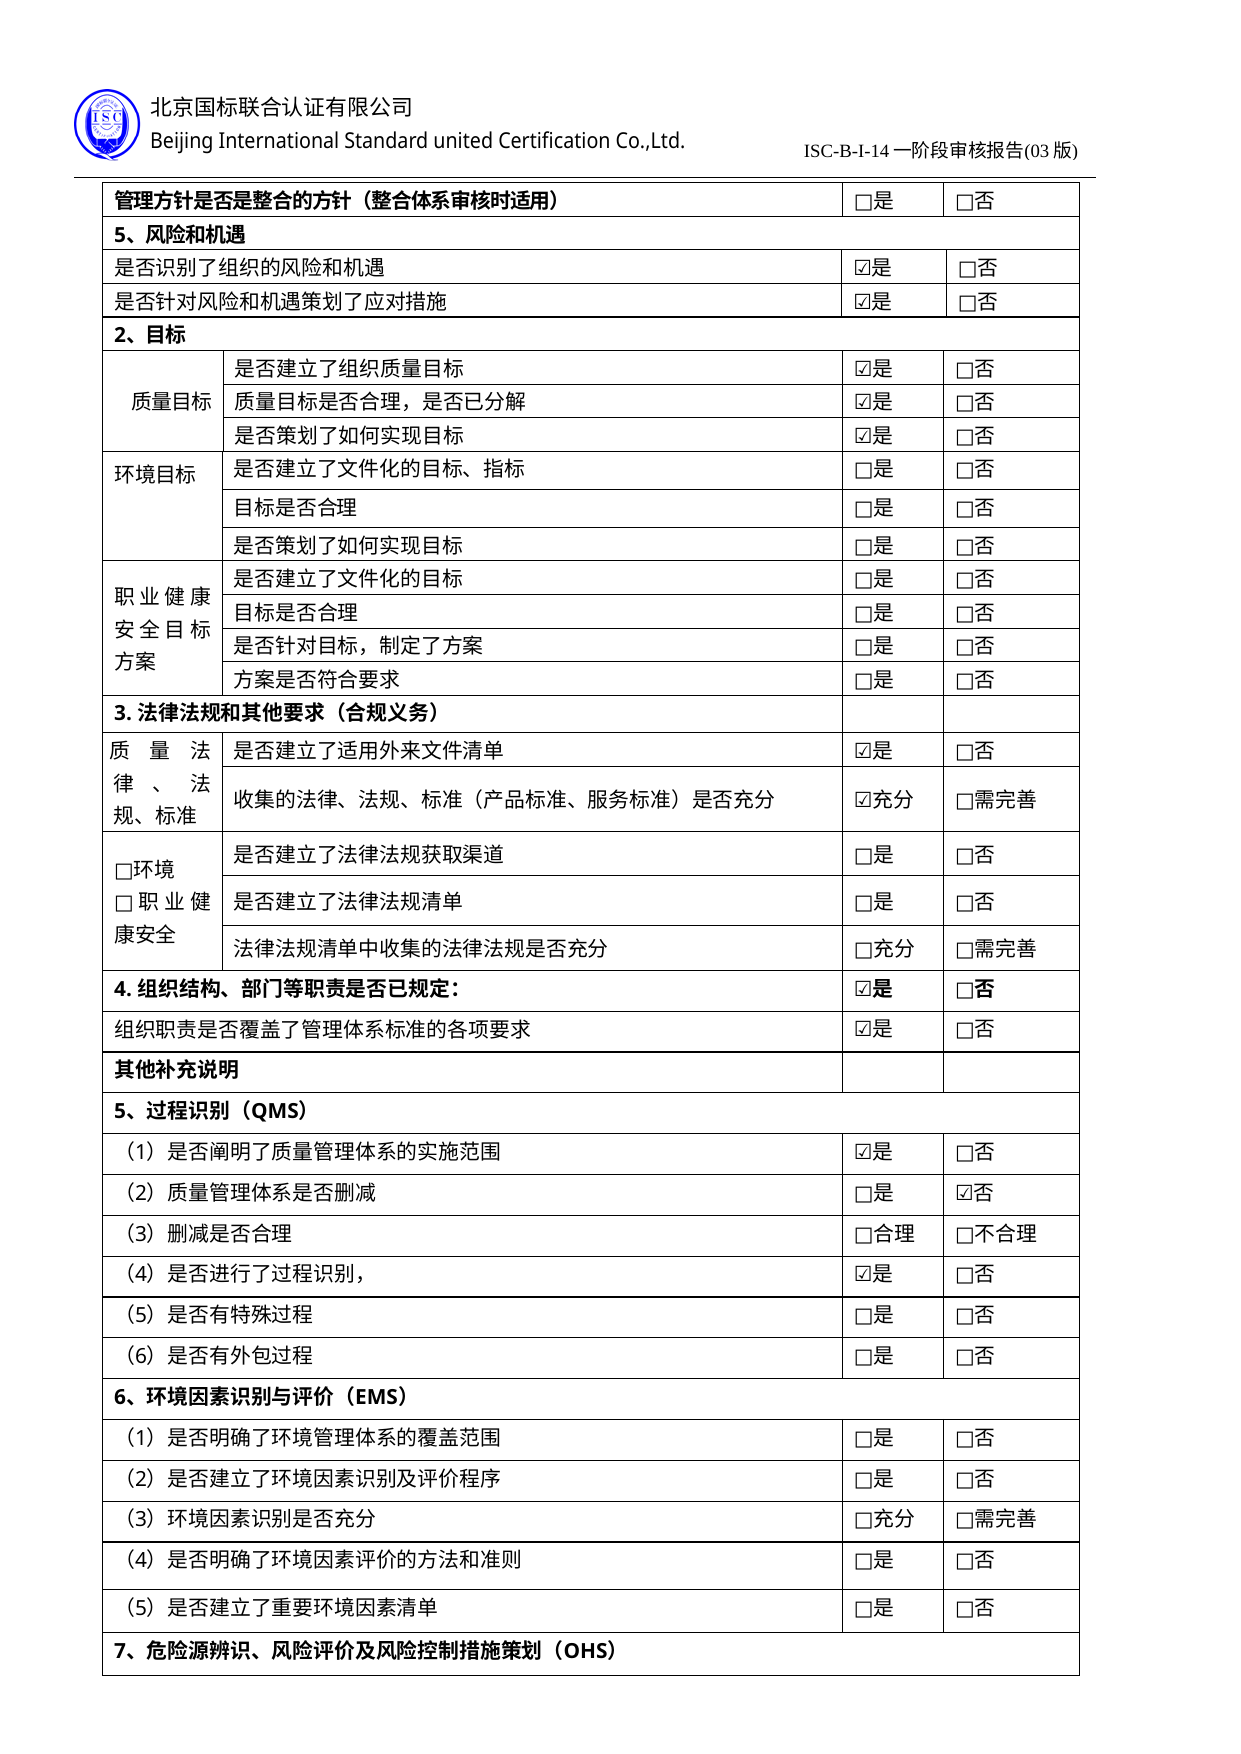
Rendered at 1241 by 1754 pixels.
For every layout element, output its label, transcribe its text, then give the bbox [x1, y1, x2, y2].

table_cell □否 [944, 629, 1079, 661]
table_cell □是 [843, 1461, 943, 1501]
table_cell ☑是 [842, 284, 946, 316]
table_cell □环境 □职业健康安全 [103, 832, 222, 970]
table_cell □否 [947, 250, 1079, 283]
table_cell 收集的法律、法规、标准（产品标准、服务标准）是否充分 [223, 767, 842, 831]
table_cell 是否建立了文件化的目标 [223, 561, 842, 594]
table_cell 是否针对风险和机遇策划了应对措施 [103, 284, 841, 316]
table_cell 是否建立了法律法规获取渠道 [223, 832, 842, 875]
table_cell □否 [944, 490, 1079, 527]
table_cell 3. 法律法规和其他要求（合规义务） [103, 696, 842, 732]
table_cell 法律法规清单中收集的法律法规是否充分 [223, 926, 842, 970]
table_cell □充分 [843, 926, 943, 970]
table_cell [944, 696, 1079, 732]
table_cell □是 [843, 490, 943, 527]
table_cell □是 [843, 595, 943, 627]
table_cell □否 [947, 284, 1079, 316]
table_cell （1）是否阐明了质量管理体系的实施范围 [103, 1134, 842, 1174]
table_cell □否 [944, 385, 1079, 417]
table_cell ☑充分 [843, 767, 943, 831]
table_cell □是 [843, 832, 943, 875]
table_cell □否 [944, 1590, 1079, 1632]
table_cell □否 [944, 1543, 1079, 1589]
table_cell （4）是否进行了过程识别， [103, 1257, 842, 1296]
table_cell □否 [944, 876, 1079, 924]
table_cell □否 [944, 351, 1079, 383]
table_cell 环境目标 [103, 452, 222, 560]
table_cell 质量目标 [103, 351, 223, 451]
table_cell □否 [944, 528, 1079, 560]
table_cell 是否策划了如何实现目标 [224, 418, 842, 451]
table_cell 2、目标 [103, 318, 1079, 350]
table_cell □是 [843, 1420, 943, 1460]
table_cell 目标是否合理 [223, 595, 842, 627]
table_cell 质量法律、法规、标准 [103, 733, 222, 831]
table_cell 5、风险和机遇 [103, 217, 1079, 249]
table_cell □否 [944, 733, 1079, 766]
table_cell （5）是否有特殊过程 [103, 1298, 842, 1337]
table_cell □否 [944, 418, 1079, 451]
table_cell 是否建立了组织质量目标 [224, 351, 842, 383]
table_cell [843, 1053, 943, 1092]
table_cell ☑是 [843, 971, 943, 1011]
table_cell □合理 [843, 1216, 943, 1256]
table_cell 是否识别了组织的风险和机遇 [103, 250, 841, 283]
table_cell □否 [944, 1257, 1079, 1296]
table_cell □是 [843, 1543, 943, 1589]
table_cell ☑是 [843, 1134, 943, 1174]
table_cell ☑是 [843, 351, 943, 383]
table_cell □是 [843, 1338, 943, 1378]
table_cell 是否针对目标，制定了方案 [223, 629, 842, 661]
table_cell 是否建立了法律法规清单 [223, 876, 842, 924]
table_cell □是 [843, 561, 943, 594]
table_cell □否 [944, 1338, 1079, 1378]
table_cell □否 [944, 1298, 1079, 1337]
table_cell 4. 组织结构、部门等职责是否已规定： [103, 971, 842, 1011]
table_cell □充分 [843, 1502, 943, 1541]
table_cell ☑否 [944, 1175, 1079, 1215]
table_cell □否 [944, 1012, 1079, 1051]
table_cell 5、过程识别（QMS） [103, 1093, 1079, 1133]
table_cell □否 [944, 971, 1079, 1011]
table_cell □不合理 [944, 1216, 1079, 1256]
table_cell □否 [944, 1461, 1079, 1501]
table_cell （6）是否有外包过程 [103, 1338, 842, 1378]
table_cell □是 [843, 1590, 943, 1632]
table_cell □需完善 [944, 926, 1079, 970]
table_cell 其他补充说明 [103, 1053, 842, 1092]
table_cell （1）是否明确了环境管理体系的覆盖范围 [103, 1420, 842, 1460]
table_cell ☑是 [843, 1257, 943, 1296]
table_cell ☑是 [843, 418, 943, 451]
table_cell 组织职责是否覆盖了管理体系标准的各项要求 [103, 1012, 842, 1051]
table_cell □否 [944, 1420, 1079, 1460]
table_cell □否 [944, 595, 1079, 627]
table_cell □是 [843, 876, 943, 924]
table_cell 目标是否合理 [223, 490, 842, 527]
table_cell □是 [843, 629, 943, 661]
table_cell ☑是 [842, 250, 946, 283]
table_cell （2）质量管理体系是否删减 [103, 1175, 842, 1215]
picture [74, 89, 143, 161]
table_cell 管理方针是否是整合的方针（整合体系审核时适用） [103, 183, 842, 216]
table_cell □是 [843, 452, 943, 489]
table_cell □是 [843, 1175, 943, 1215]
table_cell □否 [944, 1134, 1079, 1174]
table_cell 是否建立了适用外来文件清单 [223, 733, 842, 766]
table_cell □否 [944, 561, 1079, 594]
table_cell □是 [843, 183, 943, 216]
table_cell （3）删减是否合理 [103, 1216, 842, 1256]
table_cell 职业健康安全目标方案 [103, 561, 222, 694]
table_cell 是否建立了文件化的目标、指标 [223, 452, 842, 489]
table_cell 质量目标是否合理，是否已分解 [224, 385, 842, 417]
table_cell ☑是 [843, 1012, 943, 1051]
table_cell （2）是否建立了环境因素识别及评价程序 [103, 1461, 842, 1501]
table_cell □需完善 [944, 767, 1079, 831]
table_cell ☑是 [843, 733, 943, 766]
table_cell [944, 1053, 1079, 1092]
table_cell □否 [944, 662, 1079, 694]
table_cell 是否策划了如何实现目标 [223, 528, 842, 560]
table_cell （5）是否建立了重要环境因素清单 [103, 1590, 842, 1632]
table_cell □需完善 [944, 1502, 1079, 1541]
table_cell 7、危险源辨识、风险评价及风险控制措施策划（OHS） [103, 1633, 1079, 1675]
table_cell [843, 696, 943, 732]
table_cell 6、环境因素识别与评价（EMS） [103, 1379, 1079, 1419]
table_cell □是 [843, 528, 943, 560]
table_cell □否 [944, 452, 1079, 489]
table_cell □是 [843, 662, 943, 694]
table_cell （4）是否明确了环境因素评价的方法和准则 [103, 1543, 842, 1589]
table_cell ☑是 [843, 385, 943, 417]
table_cell □是 [843, 1298, 943, 1337]
table_cell （3）环境因素识别是否充分 [103, 1502, 842, 1541]
table_cell □否 [944, 183, 1079, 216]
table_cell □否 [944, 832, 1079, 875]
table_cell 方案是否符合要求 [223, 662, 842, 694]
